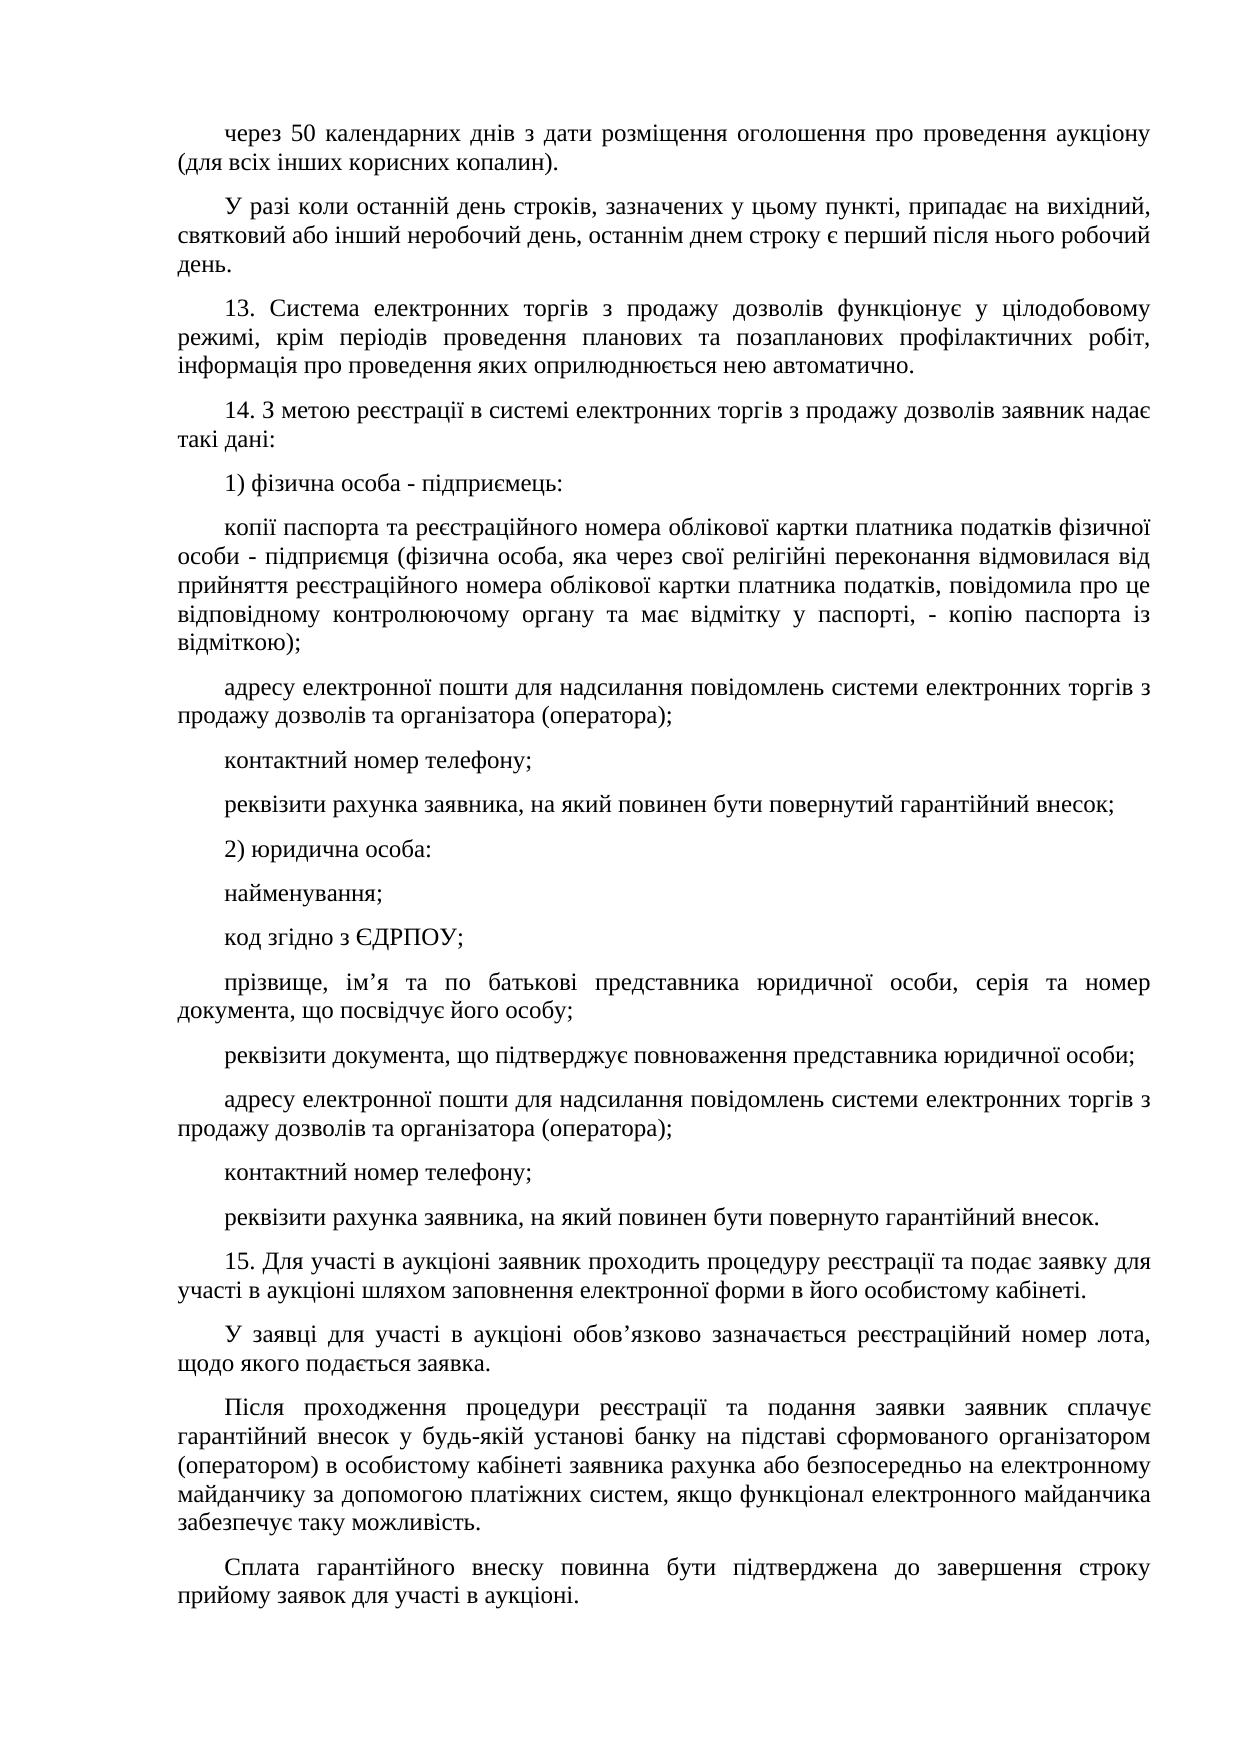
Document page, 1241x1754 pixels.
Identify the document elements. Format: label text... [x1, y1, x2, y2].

text 14. З метою реєстрації в системі електронних торгів з продажу дозволів заявник надає такі дані: [177, 395, 1152, 452]
text 13. Система електронних торгів з продажу дозволів функціонує у цілодобовому режимі, крім періодів проведення планових та позапланових профілактичних робіт, інформація про проведення яких оприлюднюється нею автоматично. [177, 293, 1152, 379]
text код згідно з ЄДРПОУ; [177, 922, 1152, 951]
text реквізити рахунка заявника, на який повинен бути повернутий гарантійний внесок; [177, 789, 1152, 818]
text реквізити документа, що підтверджує повноваження представника юридичної особи; [177, 1040, 1152, 1069]
text контактний номер телефону; [177, 745, 1152, 774]
text реквізити рахунка заявника, на який повинен бути повернуто гарантійний внесок. [177, 1202, 1152, 1231]
text 15. Для участі в аукціоні заявник проходить процедуру реєстрації та подає заявку для участі в аукціоні шляхом заповнення електронної форми в його особистому кабінеті. [177, 1246, 1152, 1304]
text У разі коли останній день строків, зазначених у цьому пункті, припадає на вихідний, святковий або інший неробочий день, останнім днем строку є перший після нього робочий день. [177, 191, 1152, 277]
text Сплата гарантійного внеску повинна бути підтверджена до завершення строку прийому заявок для участі в аукціоні. [177, 1552, 1152, 1609]
text прізвище, ім’я та по батькові представника юридичної особи, серія та номер документа, що посвідчує його особу; [177, 967, 1152, 1024]
text 2) юридична особа: [177, 834, 1152, 862]
text адресу електронної пошти для надсилання повідомлень системи електронних торгів з продажу дозволів та організатора (оператора); [177, 672, 1152, 729]
text У заявці для участі в аукціоні обов’язково зазначається реєстраційний номер лота, щодо якого подається заявка. [177, 1319, 1152, 1377]
text 1) фізична особа - підприємець: [177, 468, 1152, 497]
text контактний номер телефону; [177, 1157, 1152, 1186]
text адресу електронної пошти для надсилання повідомлень системи електронних торгів з продажу дозволів та організатора (оператора); [177, 1084, 1152, 1142]
text через 50 календарних днів з дати розміщення оголошення про проведення аукціону (для всіх інших корисних копалин). [177, 118, 1152, 176]
text найменування; [177, 878, 1152, 907]
text Після проходження процедури реєстрації та подання заявки заявник сплачує гарантійний внесок у будь-якій установі банку на підставі сформованого організатором (оператором) в особистому кабінеті заявника рахунка або безпосередньо на електронному майданчику за допомогою платіжних систем, якщо функціонал електронного майданчика забезпечує таку можливість. [177, 1392, 1152, 1536]
text копії паспорта та реєстраційного номера облікової картки платника податків фізичної особи - підприємця (фізична особа, яка через свої релігійні переконання відмовилася від прийняття реєстраційного номера облікової картки платника податків, повідомила про це відповідному контролюючому органу та має відмітку у паспорті, - копію паспорта із відміткою); [177, 512, 1152, 656]
